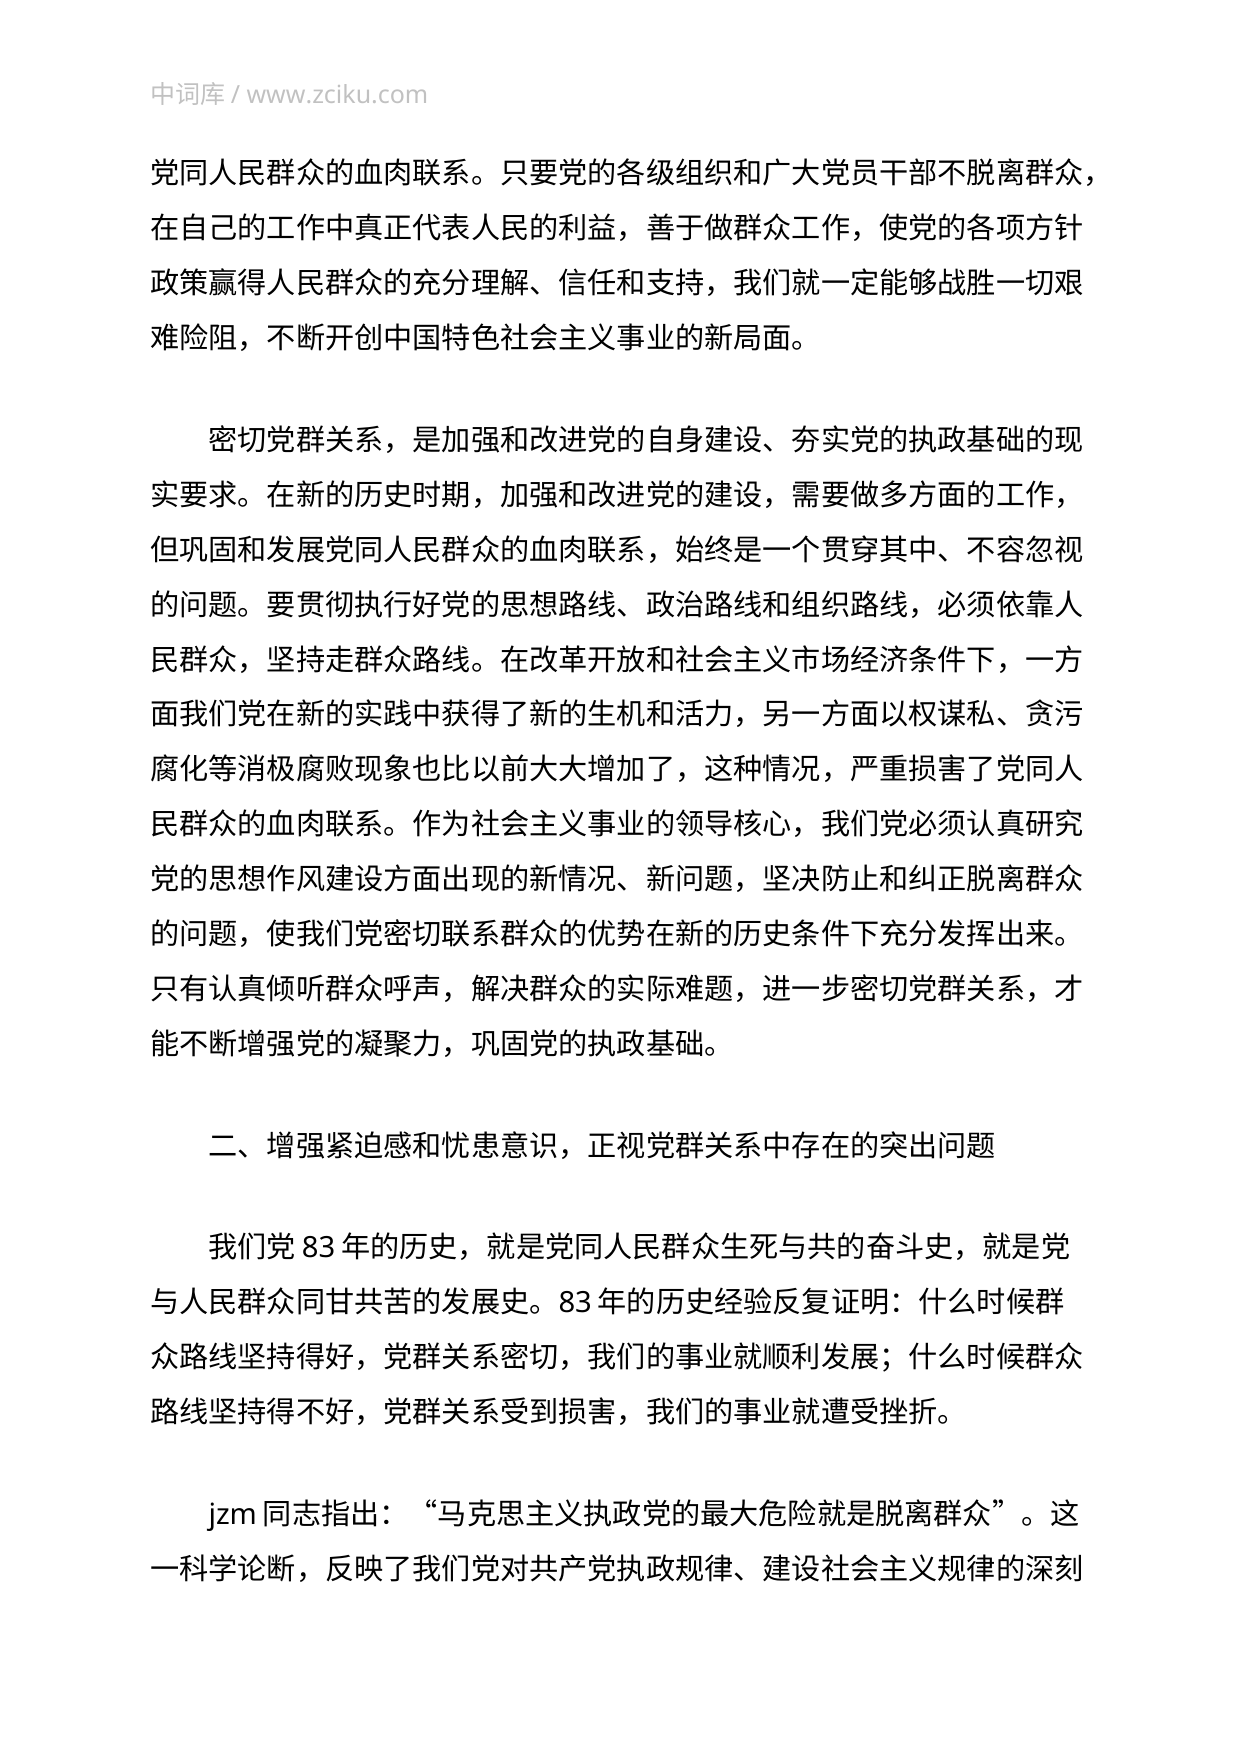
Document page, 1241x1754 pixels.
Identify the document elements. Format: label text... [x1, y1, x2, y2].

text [150, 1491, 1090, 1588]
text 密切党群关系，是加强和改进党的自身建设、夯实党的执政基础的现实要求。在新的历史时期，加强和改进党的建设，需要做多方面的工作，但巩固和发展党同人民群众的血肉联系，始终是一个贯穿其中、不容忽视的问题。要贯彻执行好党的思想路线、政治路线和组织路线，必须依靠人民群众，坚持走群众路线。在改革开放和社会主义市场经济条件下，一方面我们党在新的实践中获得了新的生机和活力，另一方面以权谋私、贪污腐化等消极腐败现象也比以前大大增加了，这种情况，严重损害了党同人民群众的血肉联系。作为社会主义事业的领导核心，我们党必须认真研究党的思想作风建设方面出现的新情况、新问题，坚决防止和纠正脱离群众的问题，使我们党密切联系群众的优势在新的历史条件下充分发挥出来。只有认真倾听群众呼声，解决群众的实际难题，进一步密切党群关系，才能不断增强党的凝聚力，巩固党的执政基础。 [150, 416, 1090, 1063]
text 二、增强紧迫感和忧患意识，正视党群关系中存在的突出问题 [150, 1122, 1090, 1164]
text 我们党83年的历史，就是党同人民群众生死与共的奋斗史，就是党与人民群众同甘共苦的发展史。83年的历史经验反复证明：什么时候群众路线坚持得好，党群关系密切，我们的事业就顺利发展；什么时候群众路线坚持得不好，党群关系受到损害，我们的事业就遭受挫折。 [150, 1224, 1090, 1431]
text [150, 150, 1090, 357]
